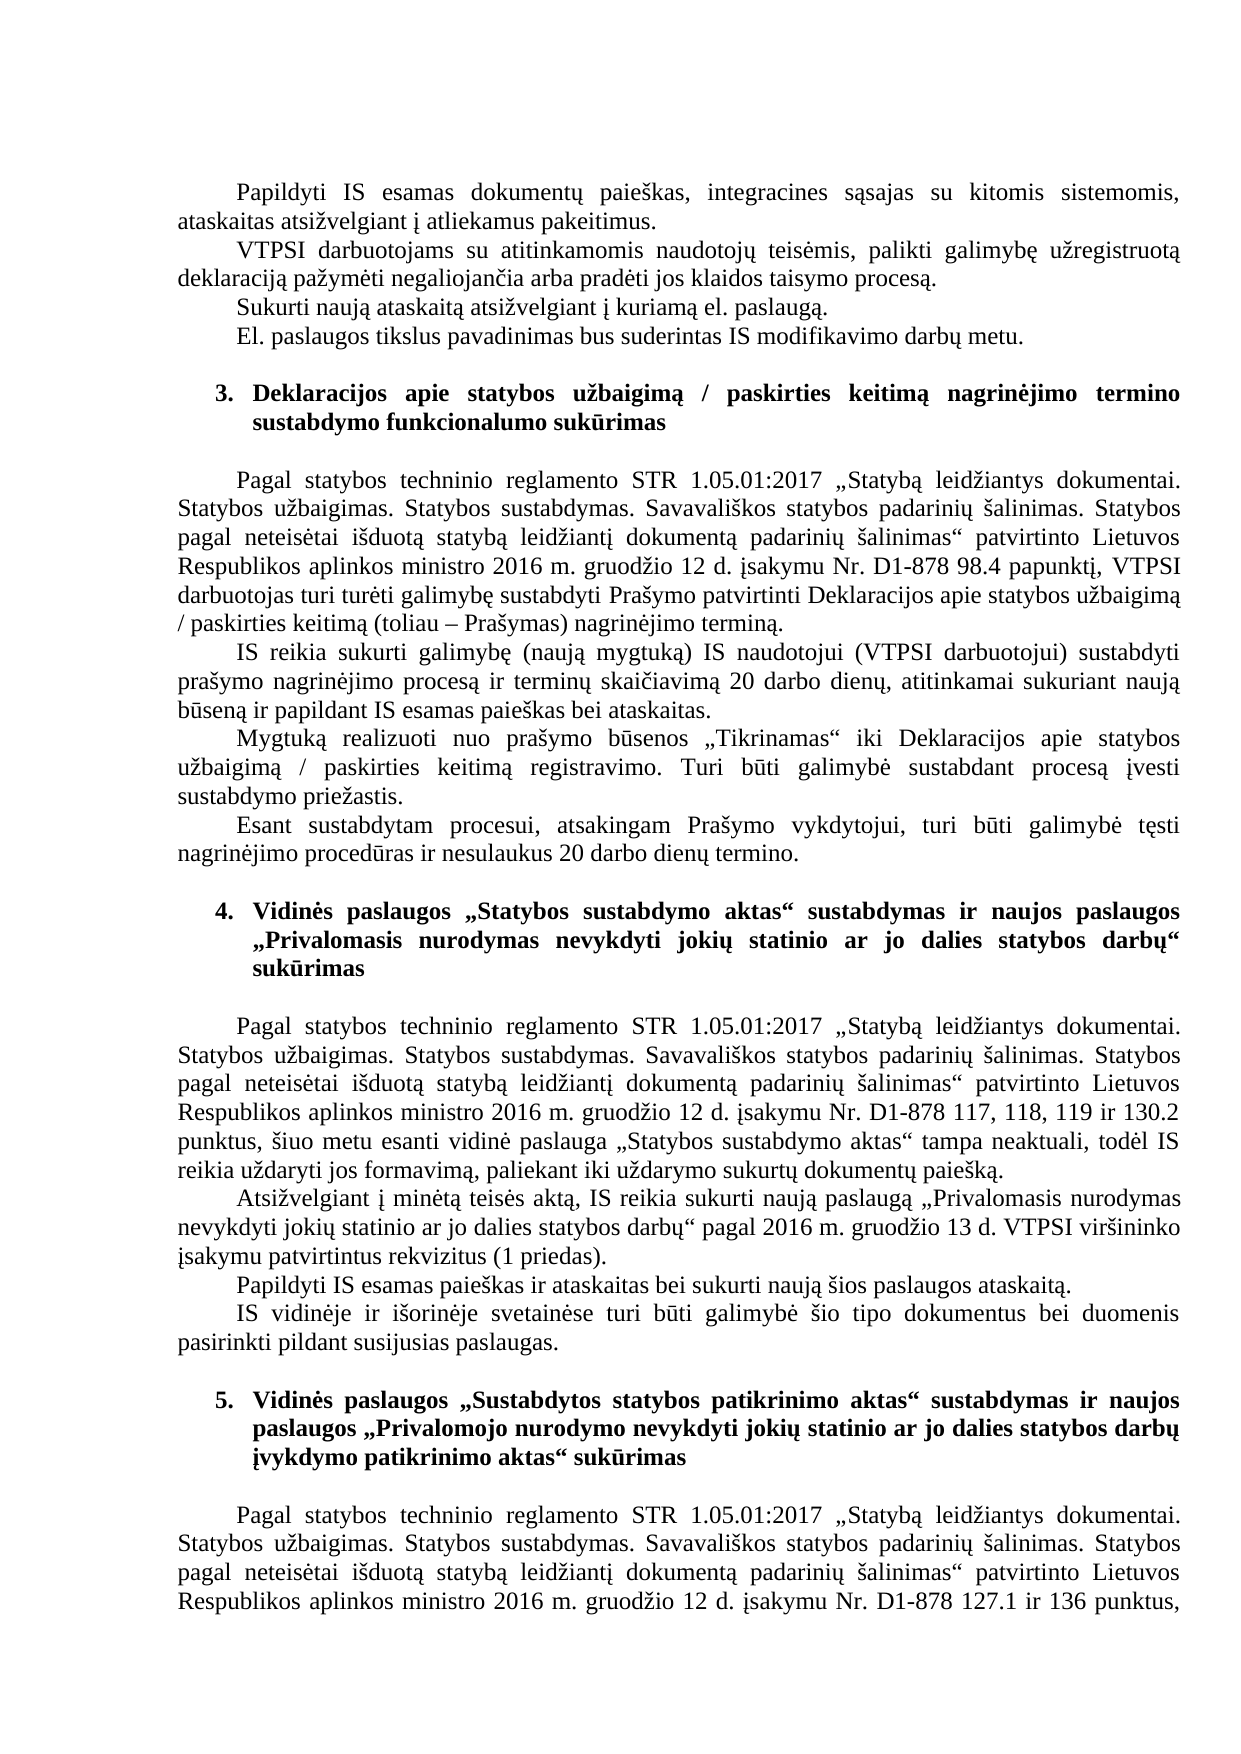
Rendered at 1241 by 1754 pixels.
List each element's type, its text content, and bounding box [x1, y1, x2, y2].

text Papildyti IS esamas paieškas ir ataskaitas bei sukurti naują šios paslaugos ataskaitą. [177, 1270, 1181, 1298]
list Papildyti IS esamas dokumentų paieškas, integracines sąsajas su kitomis sistemomis, ataskaitas atsižvelgiant į atliekamus pakeitimus. [177, 177, 1181, 235]
list El. paslaugos tikslus pavadinimas bus suderintas IS modifikavimo darbų metu. [177, 321, 1181, 350]
text IS vidinėje ir išorinėje svetainėse turi būti galimybė šio tipo dokumentus bei duomenis pasirinkti pildant susijusias paslaugas. [177, 1298, 1181, 1356]
list Pagal statybos techninio reglamento STR 1.05.01:2017 „Statybą leidžiantys dokumentai. Statybos užbaigimas. Statybos sustabdymas. Savavališkos statybos padarinių šalinimas. Statybos pagal neteisėtai išduotą statybą leidžiantį dokumentą padarinių šalinimas“ patvirtinto Lietuvos Respublikos aplinkos ministro 2016 m. gruodžio 12 d. įsakymu Nr. D1-878 117, 118, 119 ir 130.2 punktus, šiuo metu esanti vidinė paslauga „Statybos sustabdymo aktas“ tampa neaktuali, todėl IS reikia uždaryti jos formavimą, paliekant iki uždarymo sukurtų dokumentų paiešką. [177, 1011, 1181, 1183]
list VTPSI darbuotojams su atitinkamomis naudotojų teisėmis, palikti galimybę užregistruotą deklaraciją pažymėti negaliojančia arba pradėti jos klaidos taisymo procesą. [177, 235, 1181, 292]
text Atsižvelgiant į minėtą teisės aktą, IS reikia sukurti naują paslaugą „Privalomasis nurodymas nevykdyti jokių statinio ar jo dalies statybos darbų“ pagal 2016 m. gruodžio 13 d. VTPSI viršininko įsakymu patvirtintus rekvizitus (1 priedas). [177, 1183, 1181, 1270]
text Mygtuką realizuoti nuo prašymo būsenos „Tikrinamas“ iki Deklaracijos apie statybos užbaigimą / paskirties keitimą registravimo. Turi būti galimybė sustabdant procesą įvesti sustabdymo priežastis. [177, 723, 1181, 810]
list Vidinės paslaugos „Sustabdytos statybos patikrinimo aktas“ sustabdymas ir naujos paslaugos „Privalomojo nurodymo nevykdyti jokių statinio ar jo dalies statybos darbų įvykdymo patikrinimo aktas“ sukūrimas [215, 1385, 1181, 1471]
list Deklaracijos apie statybos užbaigimą / paskirties keitimą nagrinėjimo termino sustabdymo funkcionalumo sukūrimas [215, 378, 1181, 436]
list Sukurti naują ataskaitą atsižvelgiant į kuriamą el. paslaugą. [177, 292, 1181, 321]
list Vidinės paslaugos „Statybos sustabdymo aktas“ sustabdymas ir naujos paslaugos „Privalomasis nurodymas nevykdyti jokių statinio ar jo dalies statybos darbų“ sukūrimas [215, 896, 1181, 982]
text Esant sustabdytam procesui, atsakingam Prašymo vykdytojui, turi būti galimybė tęsti nagrinėjimo procedūras ir nesulaukus 20 darbo dienų termino. [177, 810, 1181, 867]
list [177, 1500, 1181, 1615]
list Pagal statybos techninio reglamento STR 1.05.01:2017 „Statybą leidžiantys dokumentai. Statybos užbaigimas. Statybos sustabdymas. Savavališkos statybos padarinių šalinimas. Statybos pagal neteisėtai išduotą statybą leidžiantį dokumentą padarinių šalinimas“ patvirtinto Lietuvos Respublikos aplinkos ministro 2016 m. gruodžio 12 d. įsakymu Nr. D1-878 98.4 papunktį, VTPSI darbuotojas turi turėti galimybę sustabdyti Prašymo patvirtinti Deklaracijos apie statybos užbaigimą / paskirties keitimą (toliau – Prašymas) nagrinėjimo terminą. [177, 465, 1181, 637]
text IS reikia sukurti galimybę (naują mygtuką) IS naudotojui (VTPSI darbuotojui) sustabdyti prašymo nagrinėjimo procesą ir terminų skaičiavimą 20 darbo dienų, atitinkamai sukuriant naują būseną ir papildant IS esamas paieškas bei ataskaitas. [177, 637, 1181, 723]
